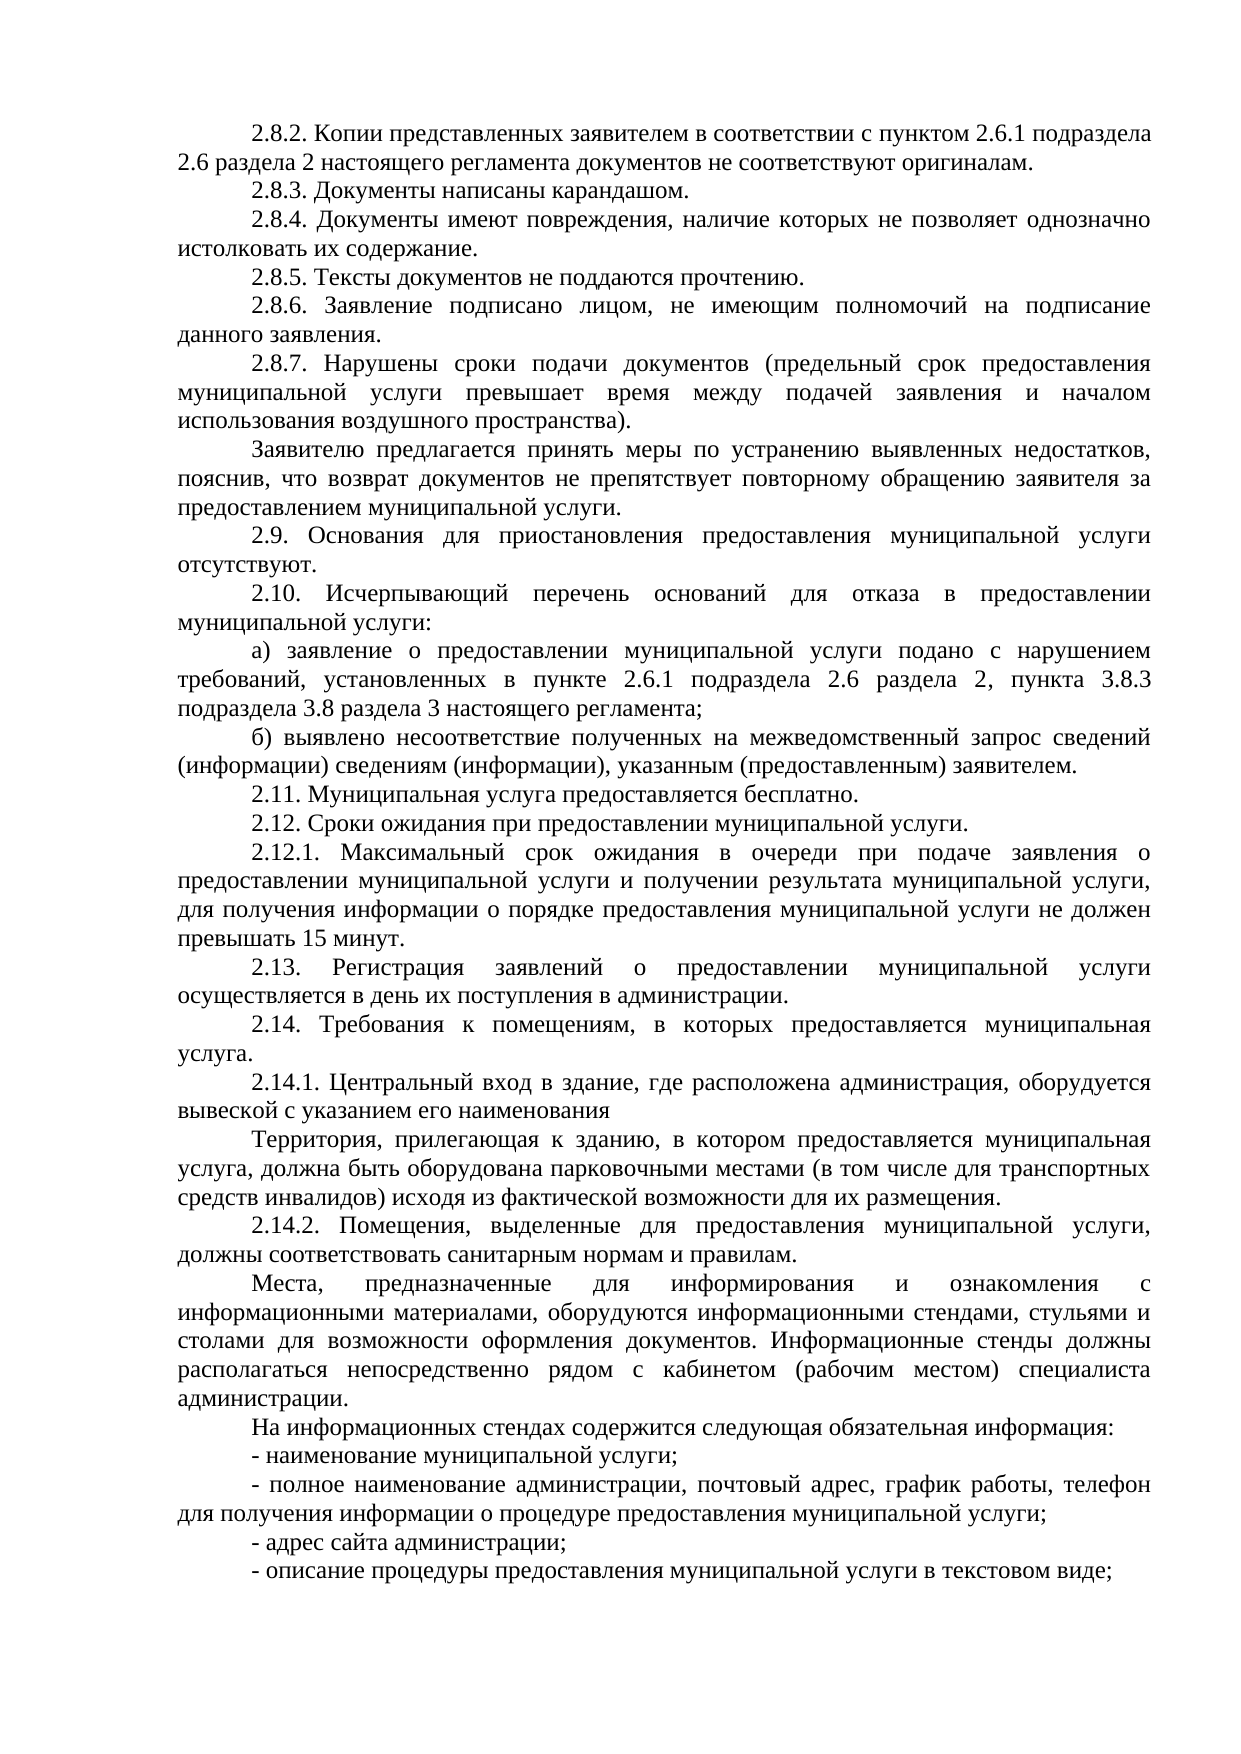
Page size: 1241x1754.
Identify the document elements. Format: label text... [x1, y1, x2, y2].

text 2.14.2. Помещения, выделенные для предоставления муниципальной услуги, должны соответствовать санитарным нормам и правилам. [177, 1211, 1152, 1268]
text 2.14.1. Центральный вход в здание, где расположена администрация, оборудуется вывеской с указанием его наименования [177, 1067, 1152, 1124]
text Места, предназначенные для информирования и ознакомления с информационными материалами, оборудуются информационными стендами, стульями и столами для возможности оформления документов. Информационные стенды должны располагаться непосредственно рядом с кабинетом (рабочим местом) специалиста администрации. [177, 1268, 1152, 1412]
text 2.11. Муниципальная услуга предоставляется бесплатно. [177, 779, 1152, 808]
text 2.9. Основания для приостановления предоставления муниципальной услуги отсутствуют. [177, 521, 1152, 578]
text 2.12. Сроки ожидания при предоставлении муниципальной услуги. [177, 808, 1152, 837]
text 2.12.1. Максимальный срок ожидания в очереди при подаче заявления о предоставлении муниципальной услуги и получении результата муниципальной услуги, для получения информации о порядке предоставления муниципальной услуги не должен превышать 15 минут. [177, 837, 1152, 952]
text 2.14. Требования к помещениям, в которых предоставляется муниципальная услуга. [177, 1009, 1152, 1067]
text - полное наименование администрации, почтовый адрес, график работы, телефон для получения информации о процедуре предоставления муниципальной услуги; [177, 1469, 1152, 1527]
text 2.8.5. Тексты документов не поддаются прочтению. [177, 262, 1152, 291]
text - адрес сайта администрации; [177, 1527, 1152, 1556]
text 2.10. Исчерпывающий перечень оснований для отказа в предоставлении муниципальной услуги: [177, 578, 1152, 636]
text б) выявлено несоответствие полученных на межведомственный запрос сведений (информации) сведениям (информации), указанным (предоставленным) заявителем. [177, 722, 1152, 779]
text 2.8.6. Заявление подписано лицом, не имеющим полномочий на подписание данного заявления. [177, 291, 1152, 348]
text - описание процедуры предоставления муниципальной услуги в текстовом виде; [177, 1556, 1152, 1584]
text а) заявление о предоставлении муниципальной услуги подано с нарушением требований, установленных в пункте 2.6.1 подраздела 2.6 раздела 2, пункта 3.8.3 подраздела 3.8 раздела 3 настоящего регламента; [177, 636, 1152, 722]
text 2.13. Регистрация заявлений о предоставлении муниципальной услуги осуществляется в день их поступления в администрации. [177, 952, 1152, 1009]
text 2.8.2. Копии представленных заявителем в соответствии с пунктом 2.6.1 подраздела 2.6 раздела 2 настоящего регламента документов не соответствуют оригиналам. [177, 118, 1152, 176]
text 2.8.4. Документы имеют повреждения, наличие которых не позволяет однозначно истолковать их содержание. [177, 204, 1152, 262]
text На информационных стендах содержится следующая обязательная информация: [177, 1412, 1152, 1441]
text 2.8.3. Документы написаны карандашом. [177, 176, 1152, 204]
text Территория, прилегающая к зданию, в котором предоставляется муниципальная услуга, должна быть оборудована парковочными местами (в том числе для транспортных средств инвалидов) исходя из фактической возможности для их размещения. [177, 1124, 1152, 1211]
text - наименование муниципальной услуги; [177, 1441, 1152, 1469]
text 2.8.7. Нарушены сроки подачи документов (предельный срок предоставления муниципальной услуги превышает время между подачей заявления и началом использования воздушного пространства). [177, 348, 1152, 434]
text Заявителю предлагается принять меры по устранению выявленных недостатков, пояснив, что возврат документов не препятствует повторному обращению заявителя за предоставлением муниципальной услуги. [177, 434, 1152, 521]
